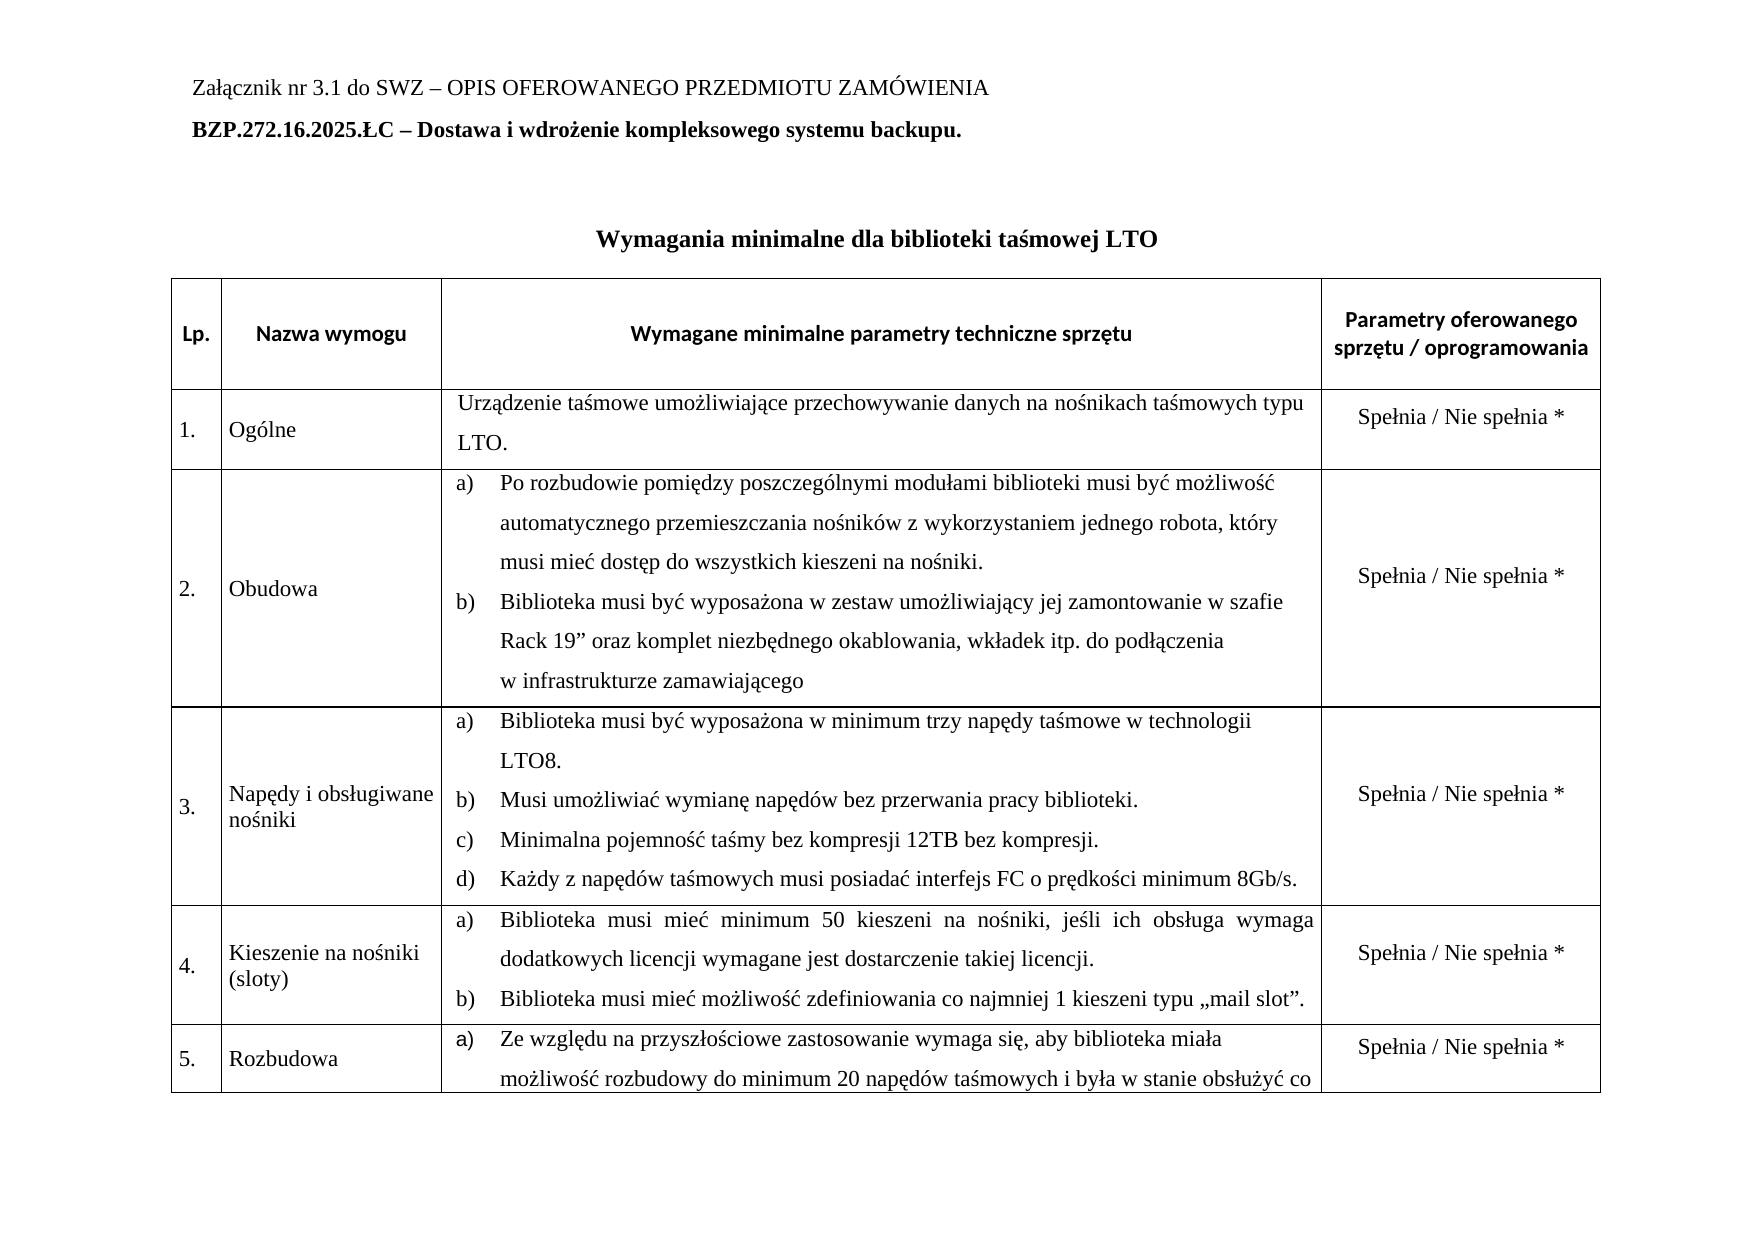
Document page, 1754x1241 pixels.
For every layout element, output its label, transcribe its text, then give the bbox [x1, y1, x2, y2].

table_header Wymagane minimalne parametry techniczne sprzętu [442, 279, 1321, 388]
table_cell 1. [172, 390, 221, 468]
table_header Nazwa wymogu [222, 279, 441, 388]
table_cell Spełnia / Nie spełnia * [1322, 390, 1600, 468]
table_cell Biblioteka musi być wyposażona w minimum trzy napędy taśmowe w technologii LTO8. Musi umożliwiać wymianę napędów bez przerwania pracy biblioteki. Minimalna pojemność taśmy bez kompresji 12TB bez kompresji. Każdy z napędów taśmowych musi posiadać interfejs FC o prędkości minimum 8Gb/s. [442, 708, 1321, 905]
table_cell 3. [172, 708, 221, 905]
table_cell Po rozbudowie pomiędzy poszczególnymi modułami biblioteki musi być możliwość automatycznego przemieszczania nośników z wykorzystaniem jednego robota, który musi mieć dostęp do wszystkich kieszeni na nośniki. Biblioteka musi być wyposażona w zestaw umożliwiający jej zamontowanie w szafie Rack 19” oraz komplet niezbędnego okablowania, wkładek itp. do podłączenia w infrastrukturze zamawiającego [442, 470, 1321, 706]
table_cell Obudowa [222, 470, 441, 706]
table_cell Spełnia / Nie spełnia * [1322, 470, 1600, 706]
text Wymagania minimalne dla biblioteki taśmowej LTO [148, 224, 1606, 253]
table_header Parametry oferowanego sprzętu / oprogramowania [1322, 279, 1600, 388]
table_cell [1322, 1025, 1600, 1092]
table_cell Spełnia / Nie spełnia * [1322, 906, 1600, 1024]
table_cell Napędy i obsługiwane nośniki [222, 708, 441, 905]
table_cell Urządzenie taśmowe umożliwiające przechowywanie danych na nośnikach taśmowych typu LTO. [442, 390, 1321, 468]
table_cell 2. [172, 470, 221, 706]
table_cell Spełnia / Nie spełnia * [1322, 708, 1600, 905]
table_cell 5. [172, 1025, 221, 1092]
table_cell Ogólne [222, 390, 441, 468]
table_cell Kieszenie na nośniki (sloty) [222, 906, 441, 1024]
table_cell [442, 1025, 1321, 1092]
table_cell 4. [172, 906, 221, 1024]
table_cell Rozbudowa [222, 1025, 441, 1092]
table_header Lp. [172, 279, 221, 388]
table_cell Biblioteka musi mieć minimum 50 kieszeni na nośniki, jeśli ich obsługa wymaga dodatkowych licencji wymagane jest dostarczenie takiej licencji. Biblioteka musi mieć możliwość zdefiniowania co najmniej 1 kieszeni typu „mail slot”. [442, 906, 1321, 1024]
